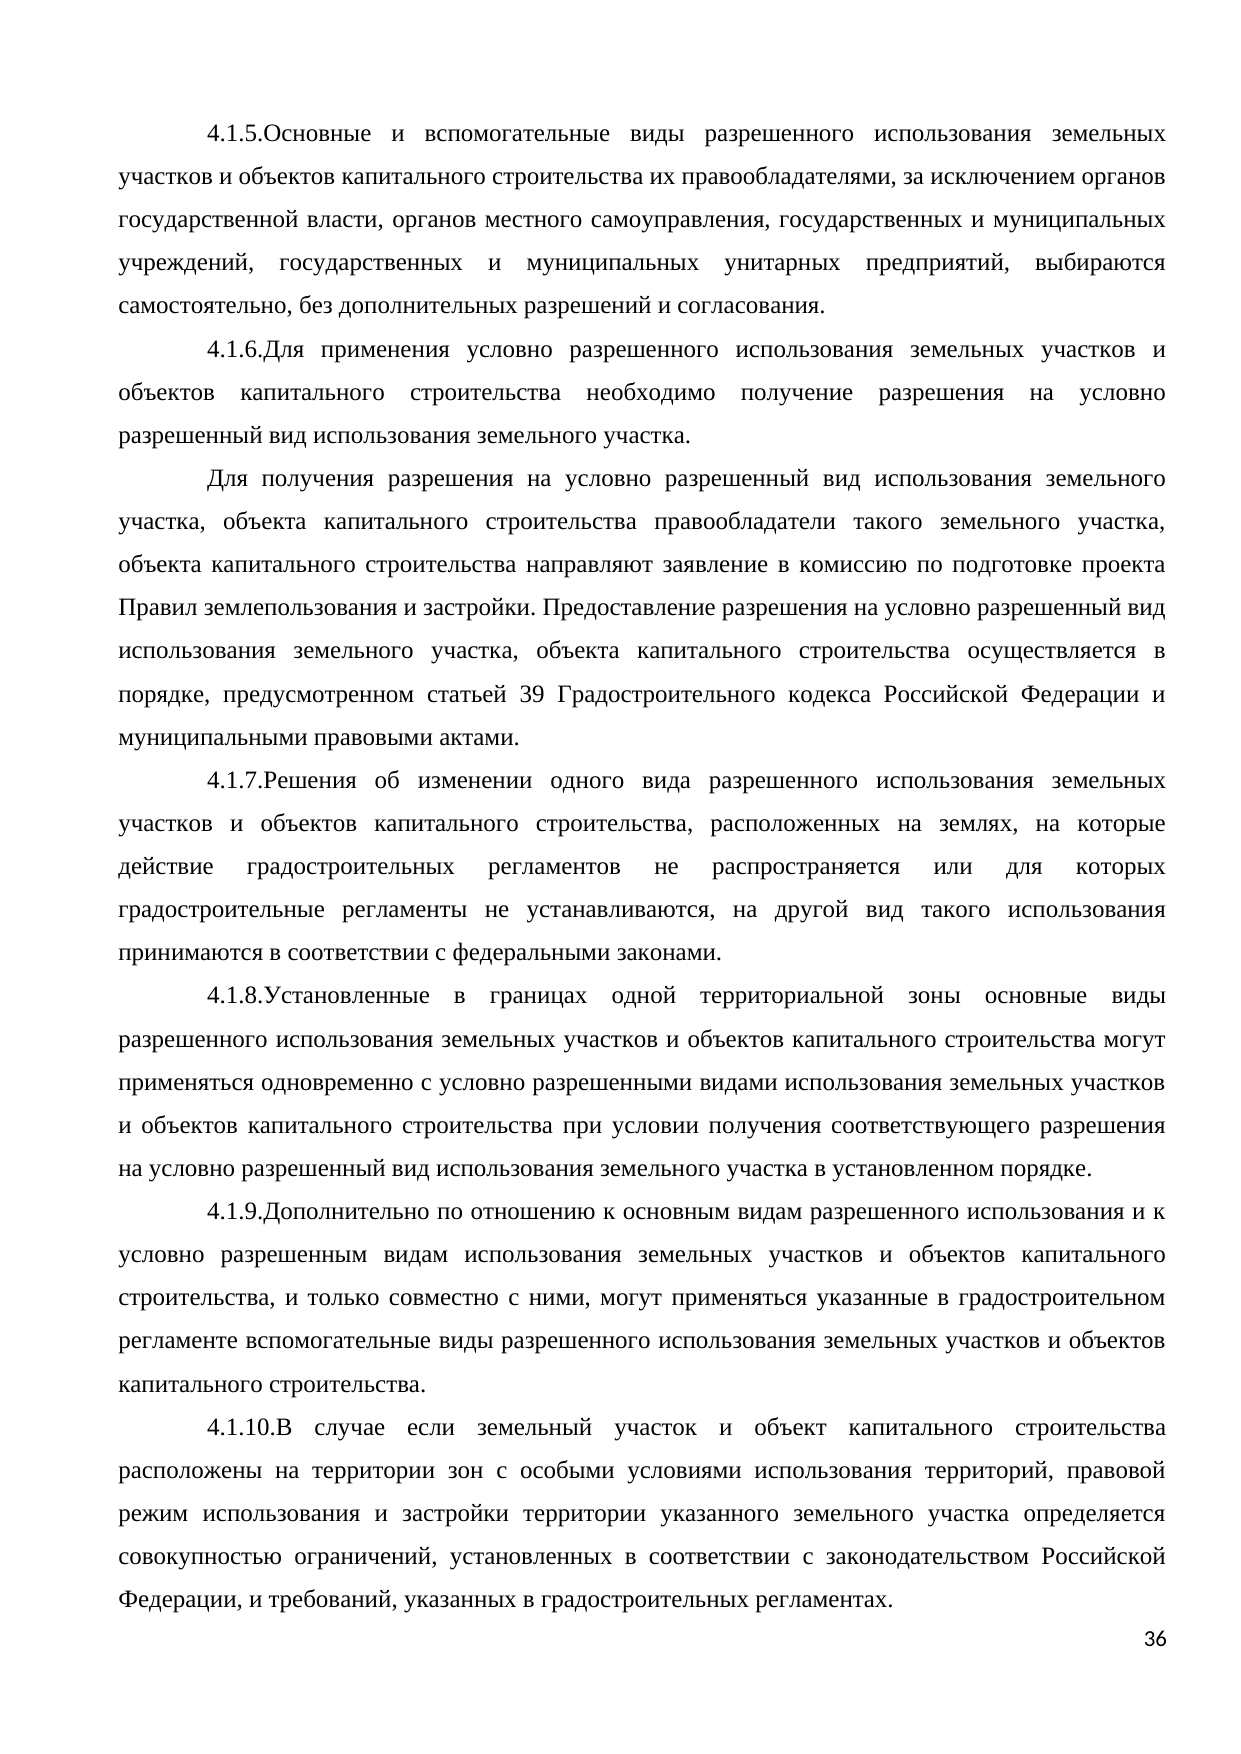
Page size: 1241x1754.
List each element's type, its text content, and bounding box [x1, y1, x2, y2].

text 4.1.5.Основные и вспомогательные виды разрешенного использования земельных участков и объектов капитального строительства их правообладателями, за исключением органов государственной власти, органов местного самоуправления, государственных и муниципальных учреждений, государственных и муниципальных унитарных предприятий, выбираются самостоятельно, без дополнительных разрешений и согласования. [118, 118, 1167, 319]
text Для получения разрешения на условно разрешенный вид использования земельного участка, объекта капитального строительства правообладатели такого земельного участка, объекта капитального строительства направляют заявление в комиссию по подготовке проекта Правил землепользования и застройки. Предоставление разрешения на условно разрешенный вид использования земельного участка, объекта капитального строительства осуществляется в порядке, предусмотренном статьей 39 Градостроительного кодекса Российской Федерации и муниципальными правовыми актами. [118, 463, 1167, 751]
text 4.1.7.Решения об изменении одного вида разрешенного использования земельных участков и объектов капитального строительства, расположенных на землях, на которые действие градостроительных регламентов не распространяется или для которых градостроительные регламенты не устанавливаются, на другой вид такого использования принимаются в соответствии с федеральными законами. [118, 765, 1167, 966]
text 4.1.10.В случае если земельный участок и объект капитального строительства расположены на территории зон с особыми условиями использования территорий, правовой режим использования и застройки территории указанного земельного участка определяется совокупностью ограничений, установленных в соответствии с законодательством Российской Федерации, и требований, указанных в градостроительных регламентах. [118, 1412, 1167, 1613]
text 4.1.9.Дополнительно по отношению к основным видам разрешенного использования и к условно разрешенным видам использования земельных участков и объектов капитального строительства, и только совместно с ними, могут применяться указанные в градостроительном регламенте вспомогательные виды разрешенного использования земельных участков и объектов капитального строительства. [118, 1196, 1167, 1397]
text 4.1.8.Установленные в границах одной территориальной зоны основные виды разрешенного использования земельных участков и объектов капитального строительства могут применяться одновременно с условно разрешенными видами использования земельных участков и объектов капитального строительства при условии получения соответствующего разрешения на условно разрешенный вид использования земельного участка в установленном порядке. [118, 981, 1167, 1182]
text 4.1.6.Для применения условно разрешенного использования земельных участков и объектов капитального строительства необходимо получение разрешения на условно разрешенный вид использования земельного участка. [118, 334, 1167, 449]
